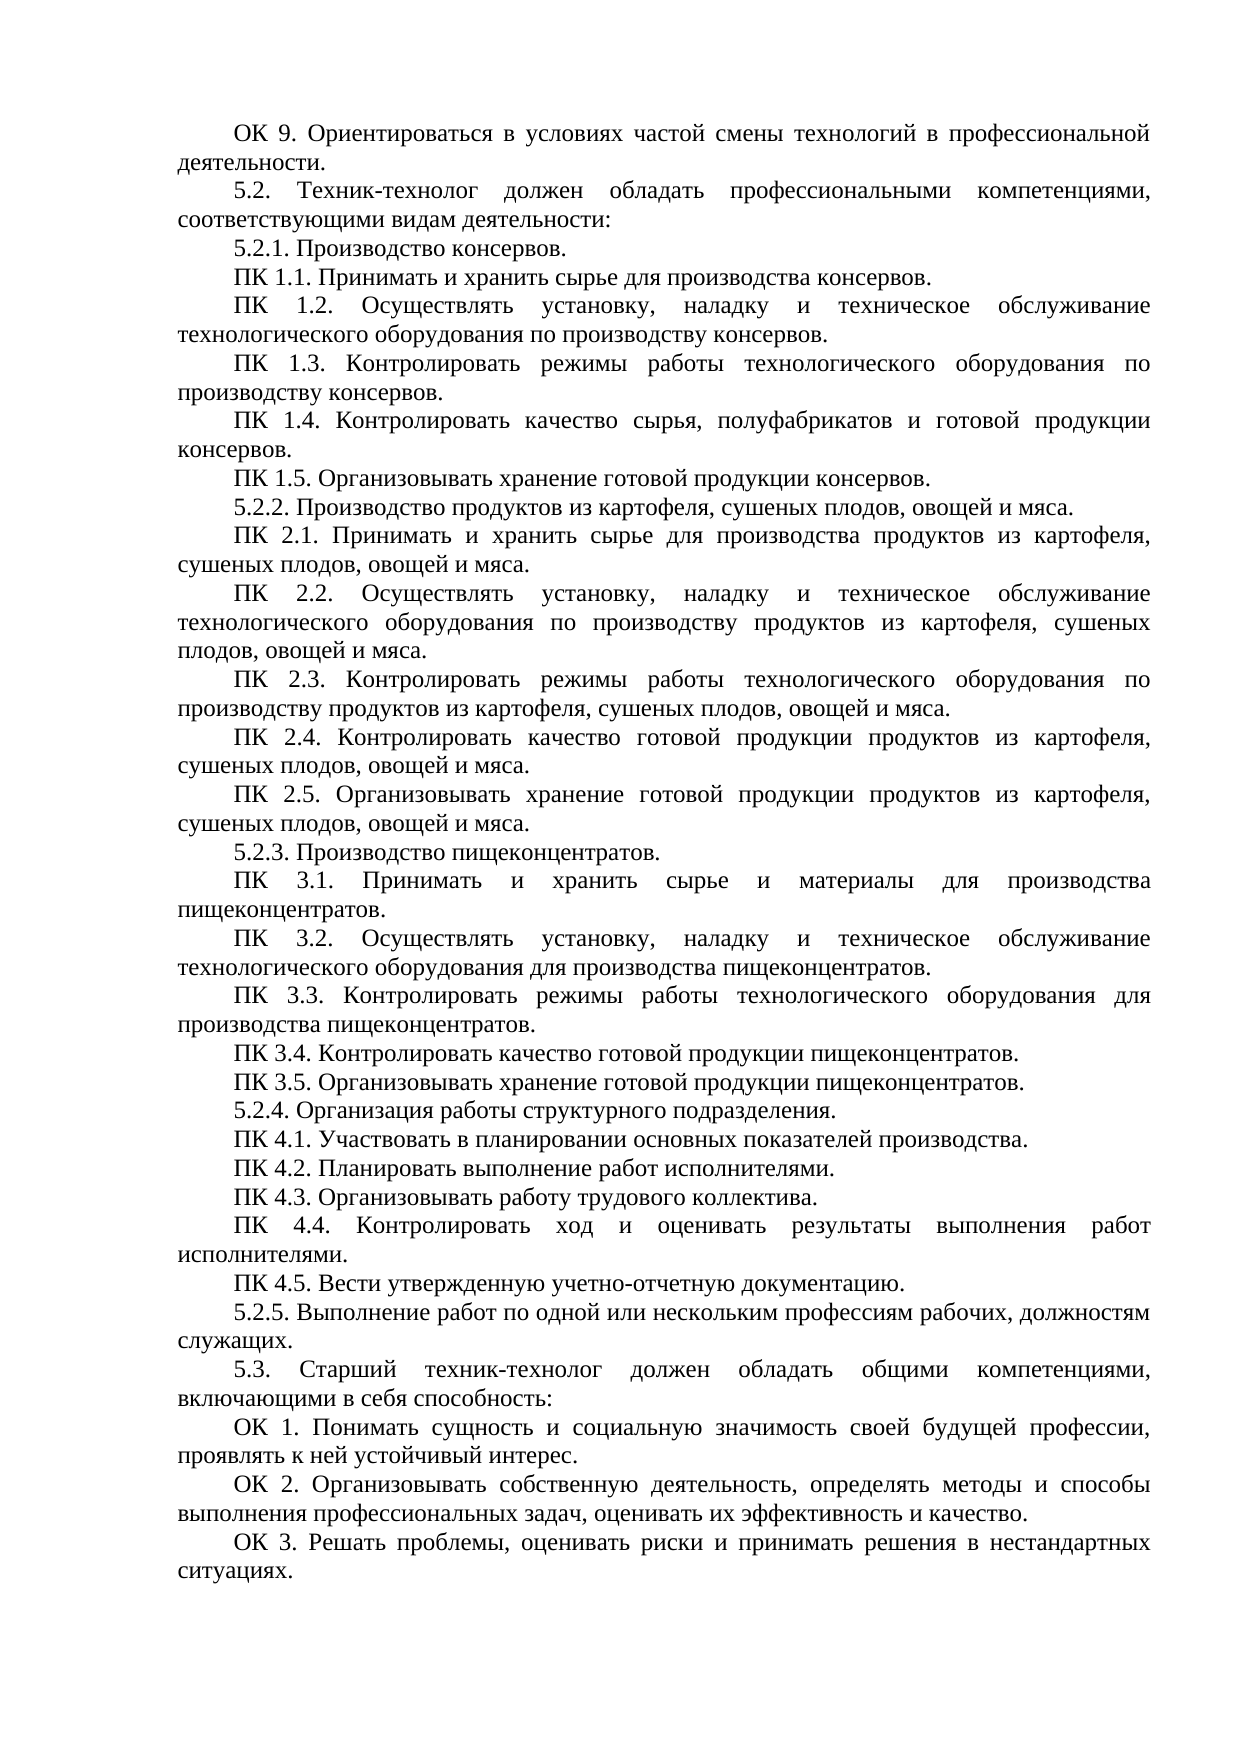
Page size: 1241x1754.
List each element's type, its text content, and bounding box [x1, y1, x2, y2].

text ПК 3.5. Организовывать хранение готовой продукции пищеконцентратов. [177, 1067, 1152, 1096]
text ПК 3.1. Принимать и хранить сырье и материалы для производства пищеконцентратов. [177, 866, 1152, 923]
text ПК 3.2. Осуществлять установку, наладку и техническое обслуживание технологического оборудования для производства пищеконцентратов. [177, 923, 1152, 981]
text ПК 4.5. Вести утвержденную учетно-отчетную документацию. [177, 1268, 1152, 1297]
text ПК 1.4. Контролировать качество сырья, полуфабрикатов и готовой продукции консервов. [177, 406, 1152, 463]
text 5.2.4. Организация работы структурного подразделения. [177, 1096, 1152, 1124]
text ПК 4.2. Планировать выполнение работ исполнителями. [177, 1153, 1152, 1182]
text ПК 1.1. Принимать и хранить сырье для производства консервов. [177, 262, 1152, 291]
text ПК 4.4. Контролировать ход и оценивать результаты выполнения работ исполнителями. [177, 1211, 1152, 1268]
text 5.2.3. Производство пищеконцентратов. [177, 837, 1152, 866]
text ПК 3.4. Контролировать качество готовой продукции пищеконцентратов. [177, 1038, 1152, 1067]
text ПК 4.3. Организовывать работу трудового коллектива. [177, 1182, 1152, 1211]
text 5.2. Техник-технолог должен обладать профессиональными компетенциями, соответствующими видам деятельности: [177, 176, 1152, 233]
text ОК 9. Ориентироваться в условиях частой смены технологий в профессиональной деятельности. [177, 118, 1152, 176]
text 5.3. Старший техник-технолог должен обладать общими компетенциями, включающими в себя способность: [177, 1354, 1152, 1412]
text ПК 2.4. Контролировать качество готовой продукции продуктов из картофеля, сушеных плодов, овощей и мяса. [177, 722, 1152, 779]
text ПК 2.3. Контролировать режимы работы технологического оборудования по производству продуктов из картофеля, сушеных плодов, овощей и мяса. [177, 664, 1152, 722]
text ПК 2.1. Принимать и хранить сырье для производства продуктов из картофеля, сушеных плодов, овощей и мяса. [177, 521, 1152, 578]
text ОК 2. Организовывать собственную деятельность, определять методы и способы выполнения профессиональных задач, оценивать их эффективность и качество. [177, 1469, 1152, 1527]
text ПК 2.2. Осуществлять установку, наладку и техническое обслуживание технологического оборудования по производству продуктов из картофеля, сушеных плодов, овощей и мяса. [177, 578, 1152, 664]
text ПК 1.2. Осуществлять установку, наладку и техническое обслуживание технологического оборудования по производству консервов. [177, 291, 1152, 348]
text ПК 3.3. Контролировать режимы работы технологического оборудования для производства пищеконцентратов. [177, 981, 1152, 1038]
text ПК 1.5. Организовывать хранение готовой продукции консервов. [177, 463, 1152, 492]
text 5.2.2. Производство продуктов из картофеля, сушеных плодов, овощей и мяса. [177, 492, 1152, 521]
text ОК 3. Решать проблемы, оценивать риски и принимать решения в нестандартных ситуациях. [177, 1527, 1152, 1584]
text 5.2.5. Выполнение работ по одной или нескольким профессиям рабочих, должностям служащих. [177, 1297, 1152, 1354]
text ПК 2.5. Организовывать хранение готовой продукции продуктов из картофеля, сушеных плодов, овощей и мяса. [177, 779, 1152, 837]
text 5.2.1. Производство консервов. [177, 233, 1152, 262]
text ПК 1.3. Контролировать режимы работы технологического оборудования по производству консервов. [177, 348, 1152, 406]
text ОК 1. Понимать сущность и социальную значимость своей будущей профессии, проявлять к ней устойчивый интерес. [177, 1412, 1152, 1469]
text ПК 4.1. Участвовать в планировании основных показателей производства. [177, 1124, 1152, 1153]
